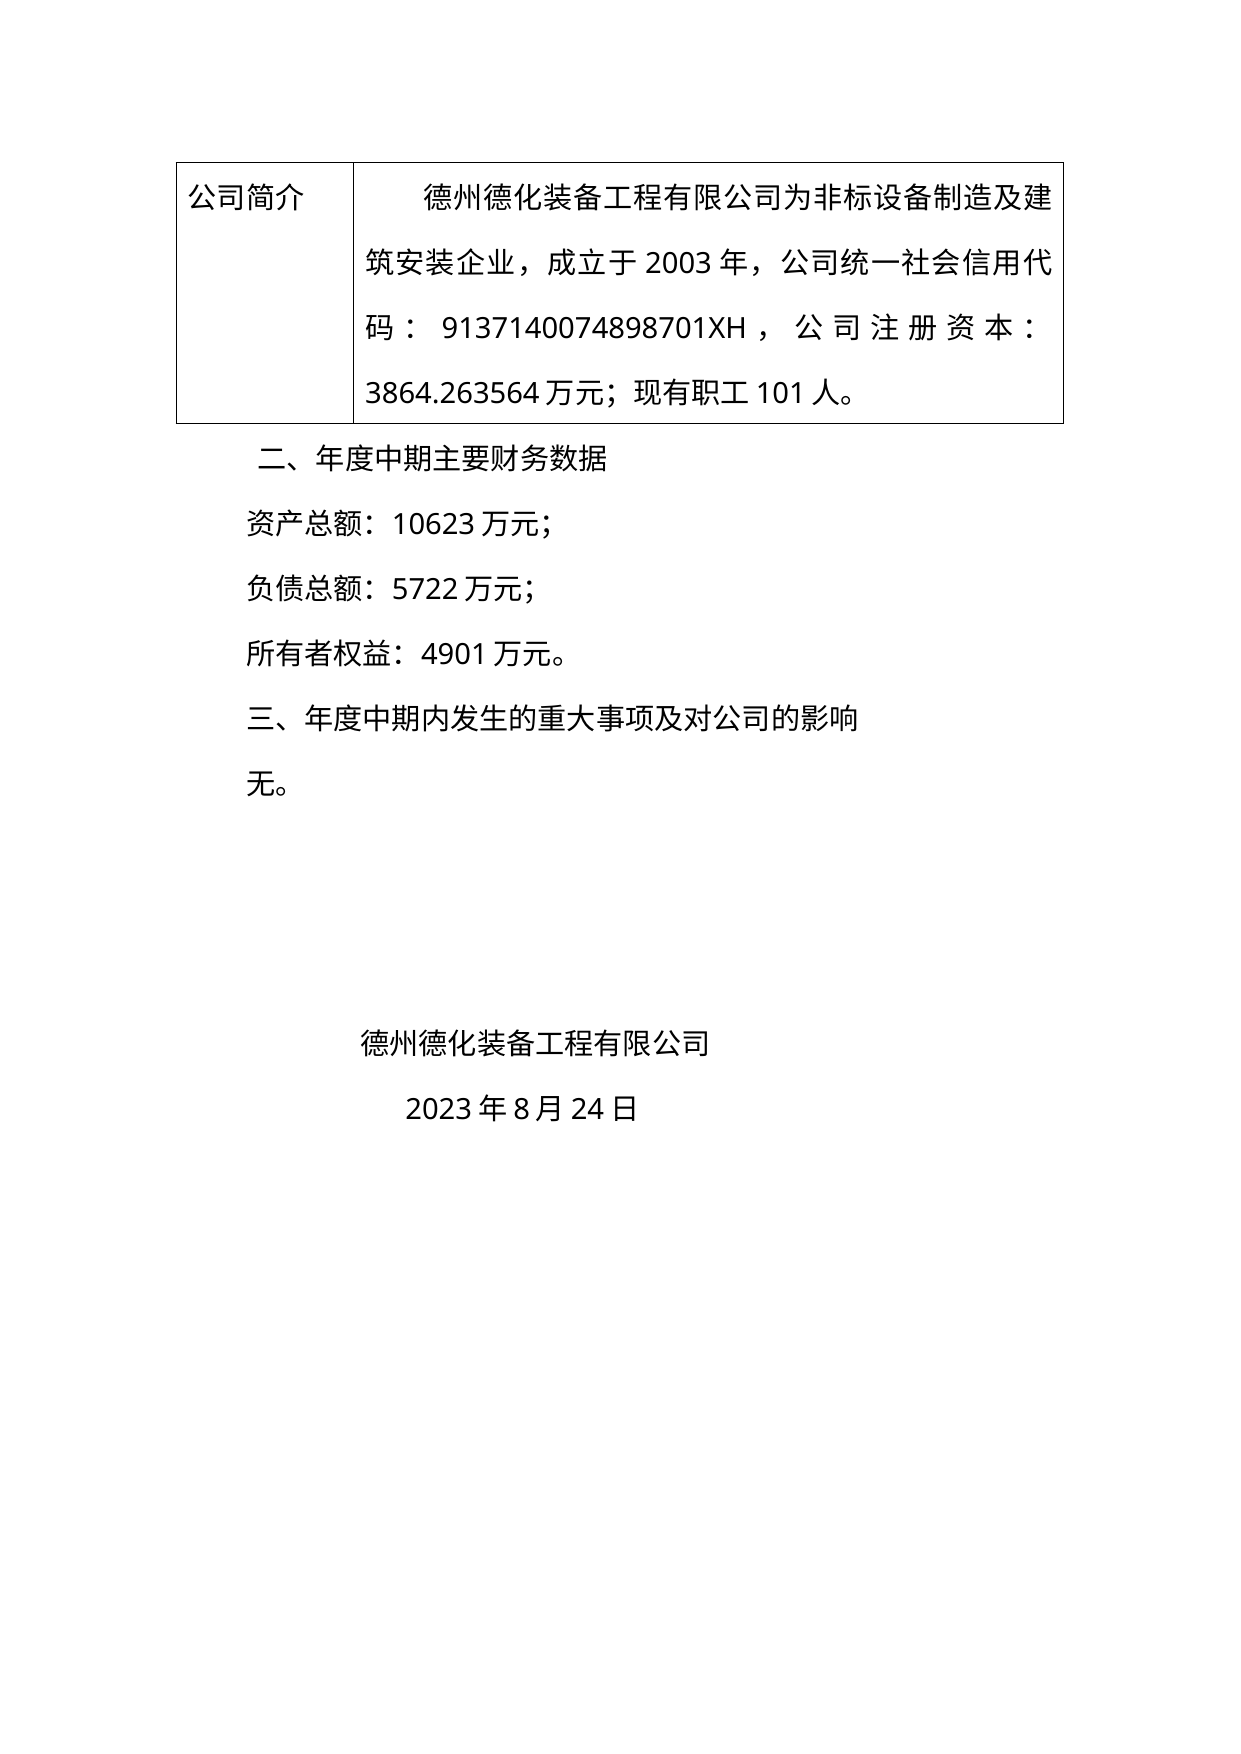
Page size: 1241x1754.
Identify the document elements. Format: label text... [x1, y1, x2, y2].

text 所有者权益：4901万元。 [187, 619, 1053, 684]
table_cell 德州德化装备工程有限公司为非标设备制造及建筑安装企业，成立于2003年，公司统一社会信用代码：9137140074898701XH，公司注册资本：3864.263564万元；现有职工101人。 [354, 163, 1063, 423]
text 2023年8月24日 [187, 1074, 1053, 1139]
text 德州德化装备工程有限公司 [187, 1009, 1053, 1074]
text 资产总额：10623万元； [187, 489, 1053, 554]
text 三、年度中期内发生的重大事项及对公司的影响 [187, 684, 1053, 749]
text 二、年度中期主要财务数据 [187, 424, 1053, 489]
text 无。 [187, 749, 1053, 814]
text 负债总额：5722万元； [187, 554, 1053, 619]
table_cell 公司简介 [177, 163, 353, 423]
